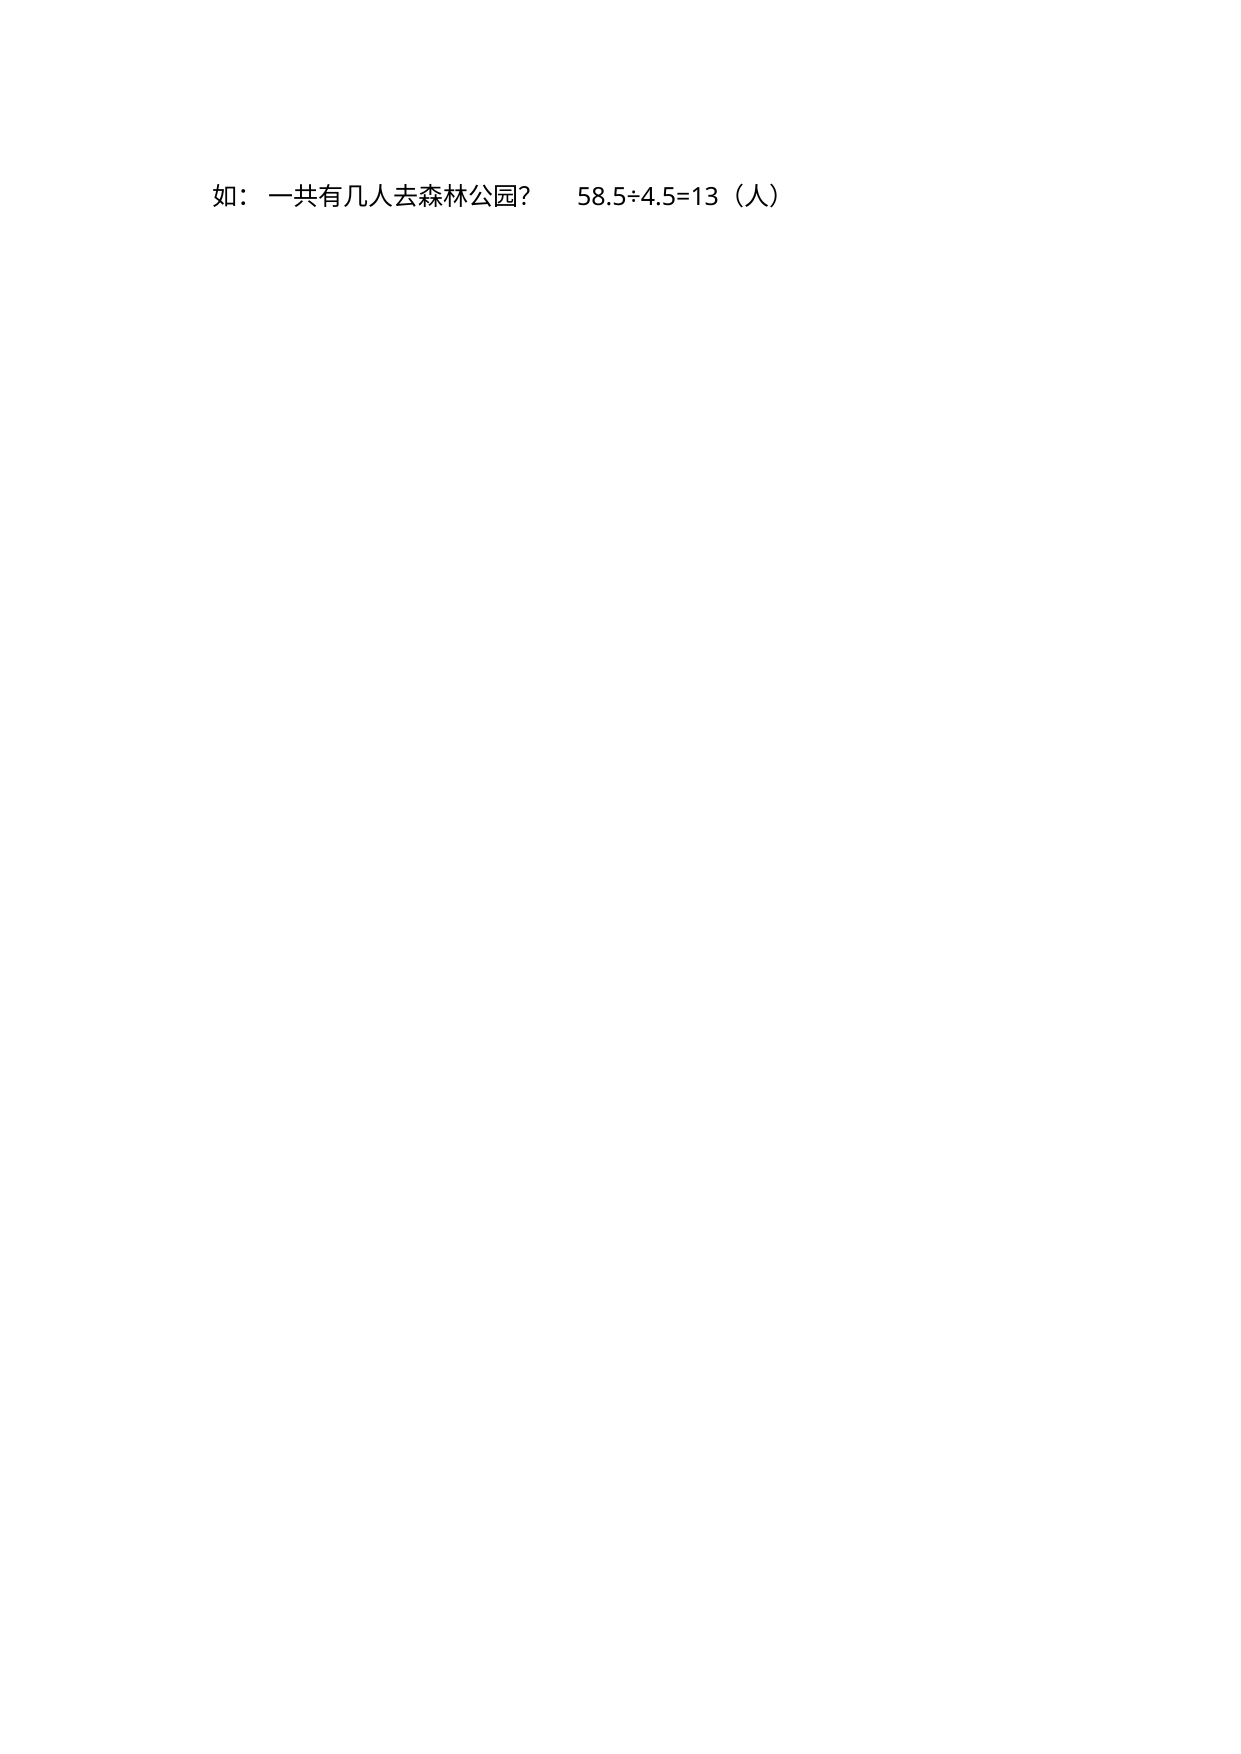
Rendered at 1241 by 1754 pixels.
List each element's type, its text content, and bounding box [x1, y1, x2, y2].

text 如： 一共有几人去森林公园？ 58.5÷4.5=13（人） [187, 162, 1053, 227]
